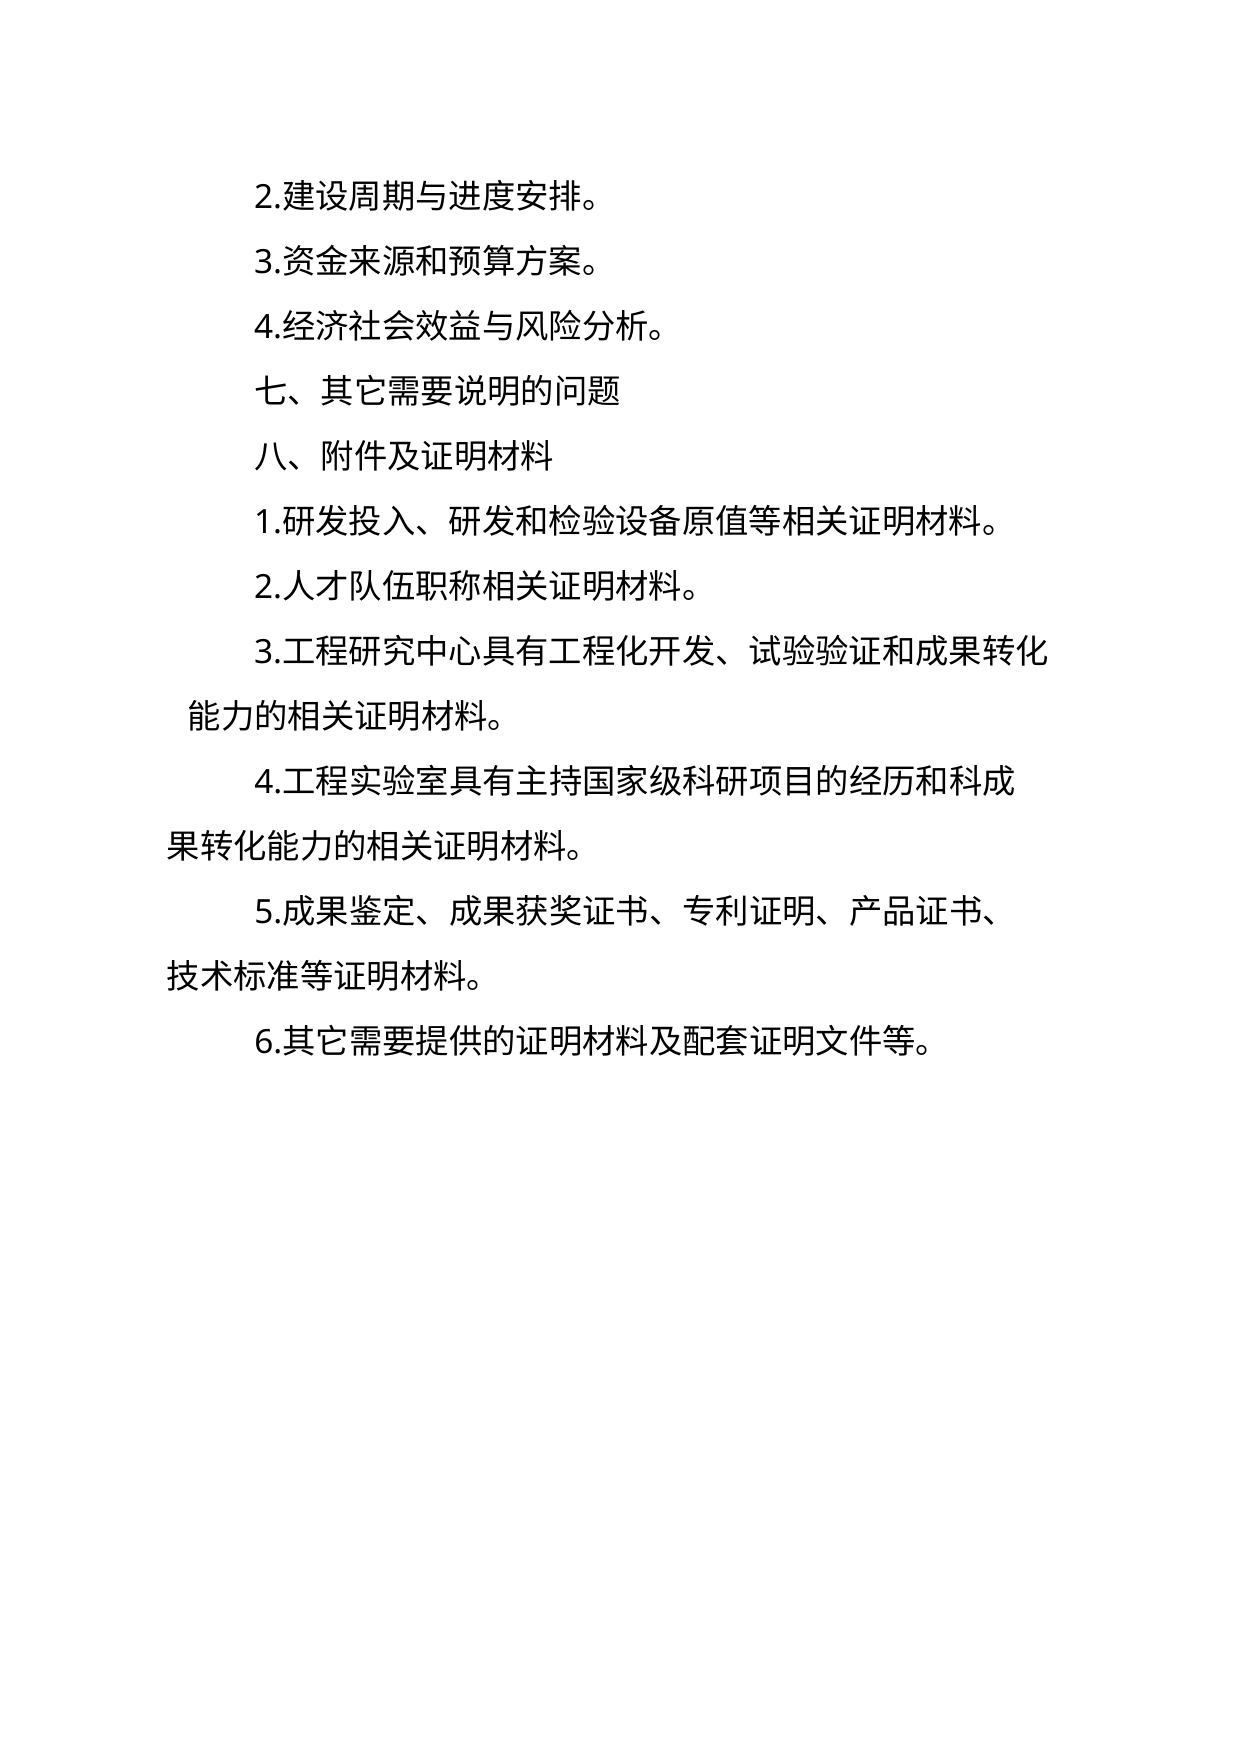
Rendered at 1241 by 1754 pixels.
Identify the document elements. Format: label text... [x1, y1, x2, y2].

text 3.资金来源和预算方案。 [254, 227, 1053, 292]
text 2.建设周期与进度安排。 [254, 162, 1053, 227]
text 5.成果鉴定、成果获奖证书、专利证明、产品证书、 [187, 877, 1053, 942]
text 4.工程实验室具有主持国家级科研项目的经历和科成 [187, 747, 1053, 812]
text 4.经济社会效益与风险分析。 [254, 292, 1053, 357]
text 能力的相关证明材料。 [187, 682, 1053, 747]
text 八、附件及证明材料 [254, 422, 1053, 487]
text 1.研发投入、研发和检验设备原值等相关证明材料。 [254, 487, 1053, 552]
text 3.工程研究中心具有工程化开发、试验验证和成果转化 [254, 617, 1053, 682]
text 技术标准等证明材料。 [166, 942, 1053, 1007]
text 果转化能力的相关证明材料。 [166, 812, 1053, 877]
text 2.人才队伍职称相关证明材料。 [254, 552, 1053, 617]
text 6.其它需要提供的证明材料及配套证明文件等。 [187, 1007, 1053, 1072]
text 七、其它需要说明的问题 [254, 357, 1053, 422]
